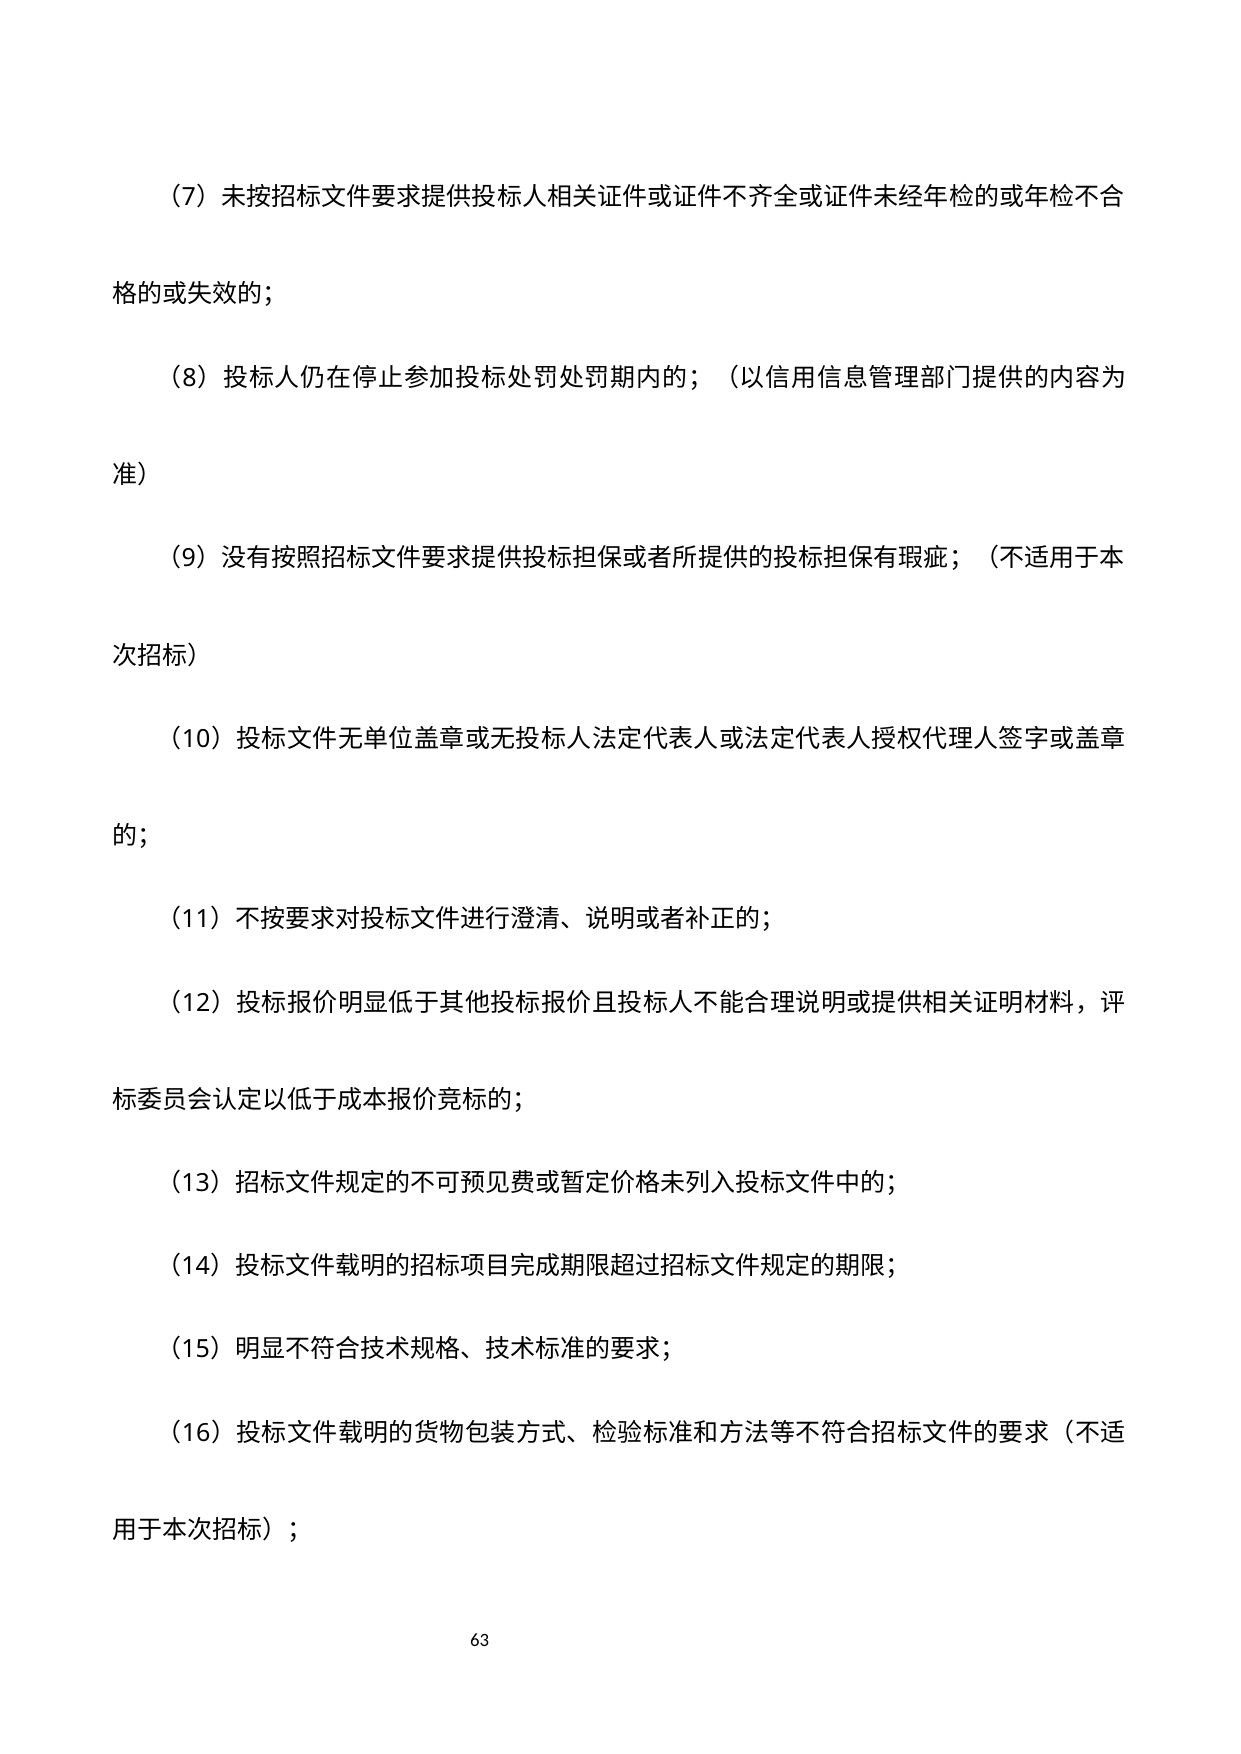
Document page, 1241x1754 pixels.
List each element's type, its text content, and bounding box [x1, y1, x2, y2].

text （16）投标文件载明的货物包装方式、检验标准和方法等不符合招标文件的要求（不适用于本次招标）； [112, 1398, 1128, 1560]
text （11）不按要求对投标文件进行澄清、说明或者补正的； [112, 884, 1128, 949]
text （8）投标人仍在停止参加投标处罚处罚期内的；（以信用信息管理部门提供的内容为准） [112, 343, 1128, 505]
text （12）投标报价明显低于其他投标报价且投标人不能合理说明或提供相关证明材料，评标委员会认定以低于成本报价竞标的； [112, 968, 1128, 1130]
text （7）未按招标文件要求提供投标人相关证件或证件不齐全或证件未经年检的或年检不合格的或失效的； [112, 162, 1128, 324]
text （13）招标文件规定的不可预见费或暂定价格未列入投标文件中的； [112, 1148, 1128, 1213]
text （9）没有按照招标文件要求提供投标担保或者所提供的投标担保有瑕疵；（不适用于本次招标） [112, 523, 1128, 686]
text （14）投标文件载明的招标项目完成期限超过招标文件规定的期限； [112, 1231, 1128, 1296]
text （10）投标文件无单位盖章或无投标人法定代表人或法定代表人授权代理人签字或盖章的； [112, 704, 1128, 866]
text （15）明显不符合技术规格、技术标准的要求； [112, 1314, 1128, 1379]
